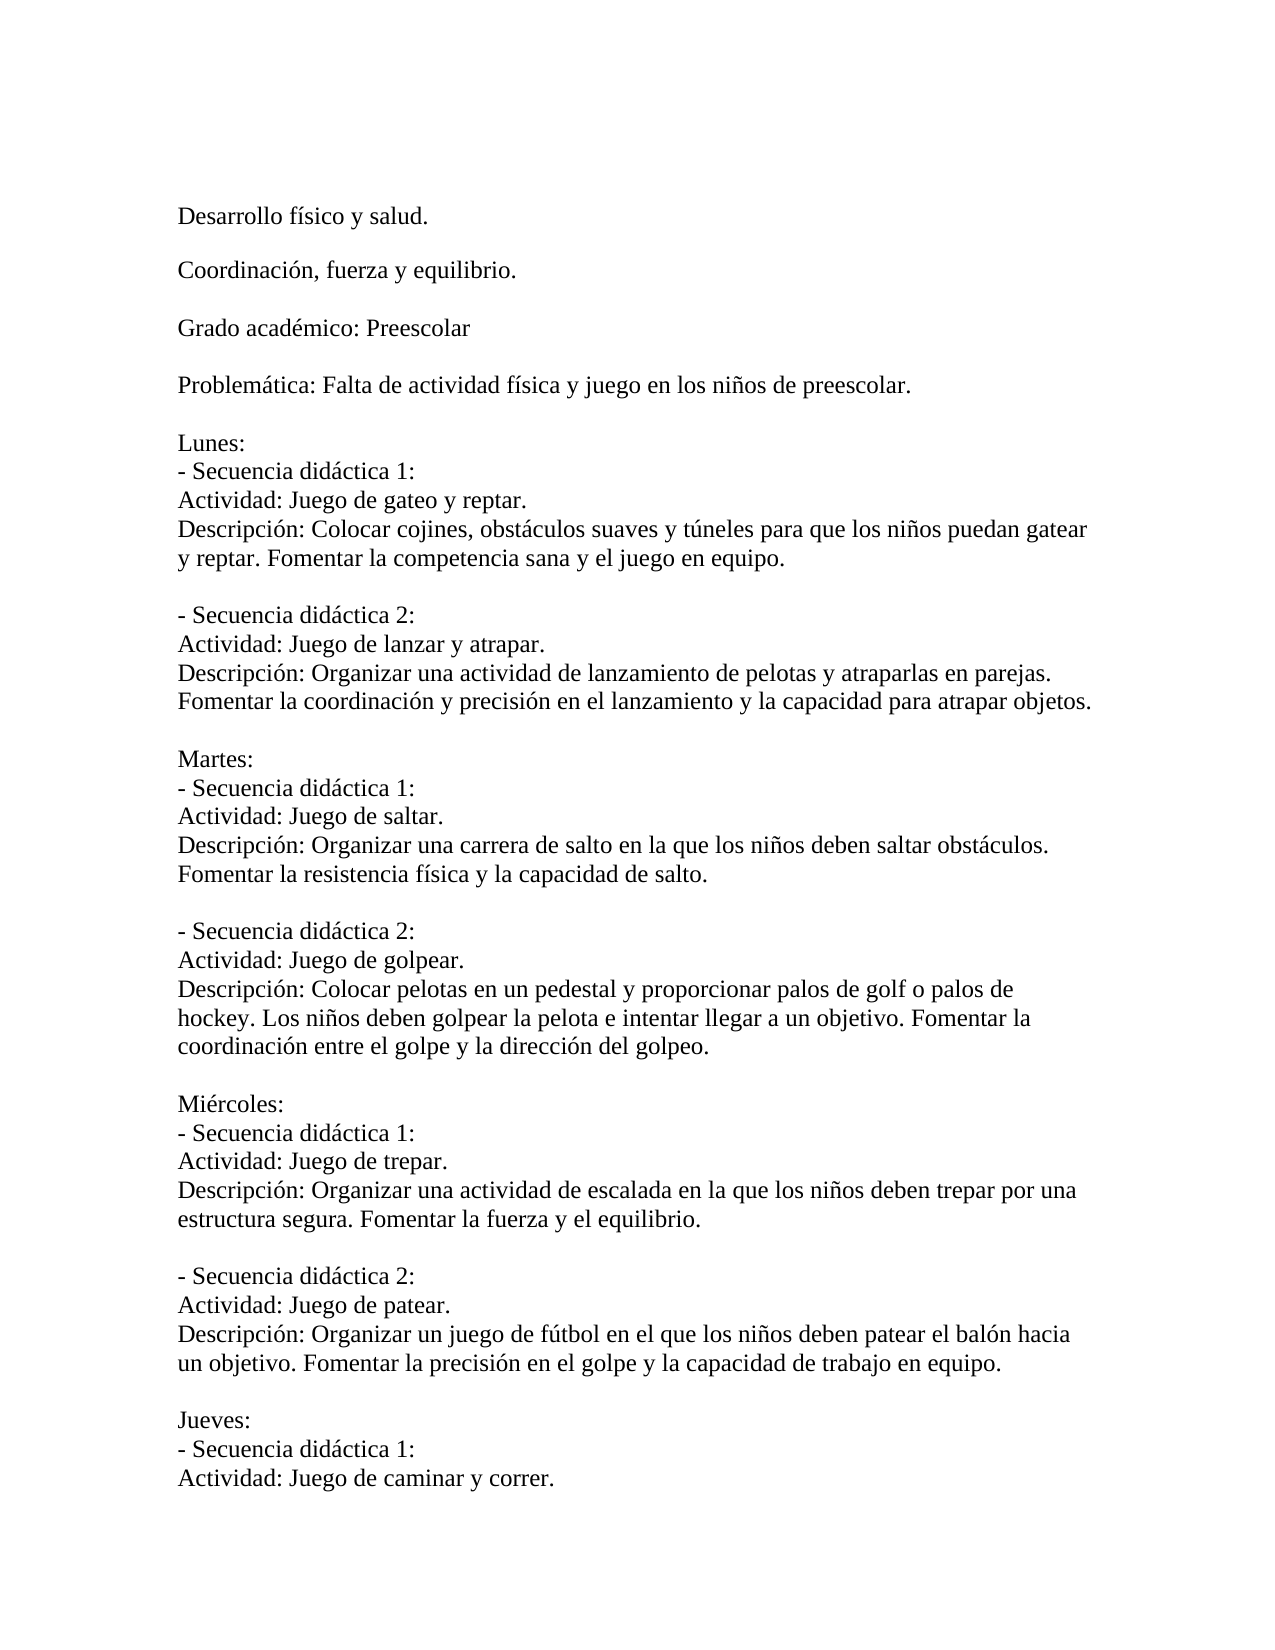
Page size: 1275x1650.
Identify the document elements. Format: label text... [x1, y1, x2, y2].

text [177, 255, 1098, 1491]
text Desarrollo físico y salud. [177, 201, 1098, 230]
